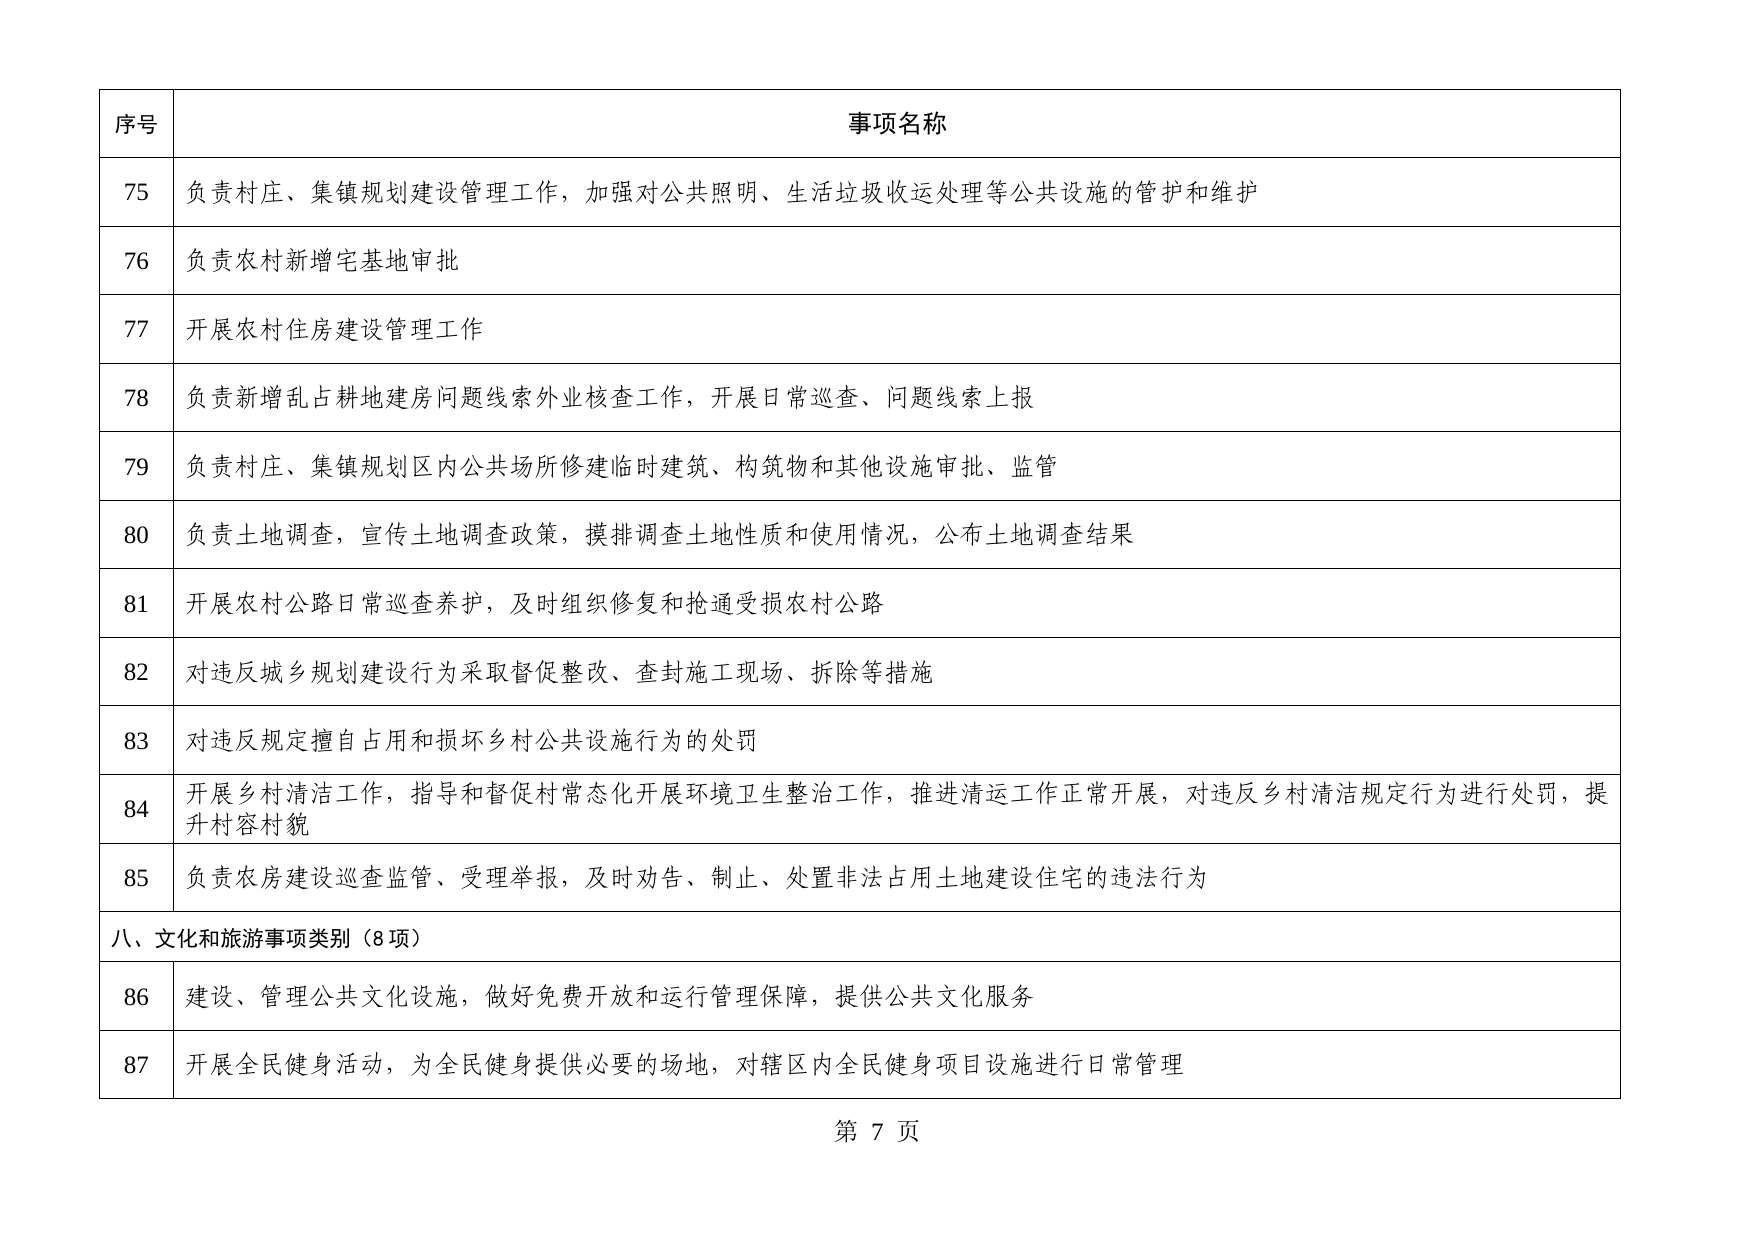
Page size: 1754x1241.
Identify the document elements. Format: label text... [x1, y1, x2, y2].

table_cell 负责新增乱占耕地建房问题线索外业核查工作，开展日常巡查、问题线索上报 [174, 364, 1620, 431]
table_cell [100, 1031, 173, 1098]
table_cell 负责土地调查，宣传土地调查政策，摸排调查土地性质和使用情况，公布土地调查结果 [174, 501, 1620, 568]
table_cell 开展农村公路日常巡查养护，及时组织修复和抢通受损农村公路 [174, 569, 1620, 637]
table_cell [100, 706, 173, 774]
table_cell [100, 569, 173, 637]
table_cell [100, 501, 173, 568]
table_cell 开展全民健身活动，为全民健身提供必要的场地，对辖区内全民健身项目设施进行日常管理 [174, 1031, 1620, 1098]
table_cell [100, 364, 173, 431]
table_cell [100, 295, 173, 363]
table_header 序号 [100, 90, 173, 157]
table_cell 对违反规定擅自占用和损坏乡村公共设施行为的处罚 [174, 706, 1620, 774]
table_cell [100, 227, 173, 294]
table_cell 八、文化和旅游事项类别（8项） [100, 912, 1620, 961]
table_cell [100, 638, 173, 705]
table_cell [100, 844, 173, 911]
table_cell [100, 158, 173, 226]
table_cell [100, 775, 173, 842]
table_cell 开展农村住房建设管理工作 [174, 295, 1620, 363]
table_cell 负责村庄、集镇规划建设管理工作，加强对公共照明、生活垃圾收运处理等公共设施的管护和维护 [174, 158, 1620, 226]
table_cell 开展乡村清洁工作，指导和督促村常态化开展环境卫生整治工作，推进清运工作正常开展，对违反乡村清洁规定行为进行处罚，提升村容村貌 [174, 775, 1620, 842]
table_cell [100, 432, 173, 500]
table_cell [100, 962, 173, 1030]
table_cell 负责农房建设巡查监管、受理举报，及时劝告、制止、处置非法占用土地建设住宅的违法行为 [174, 844, 1620, 911]
table_header 事项名称 [174, 90, 1620, 157]
table_cell 负责村庄、集镇规划区内公共场所修建临时建筑、构筑物和其他设施审批、监管 [174, 432, 1620, 500]
table_cell 负责农村新增宅基地审批 [174, 227, 1620, 294]
table_cell 对违反城乡规划建设行为采取督促整改、查封施工现场、拆除等措施 [174, 638, 1620, 705]
table_cell 建设、管理公共文化设施，做好免费开放和运行管理保障，提供公共文化服务 [174, 962, 1620, 1030]
